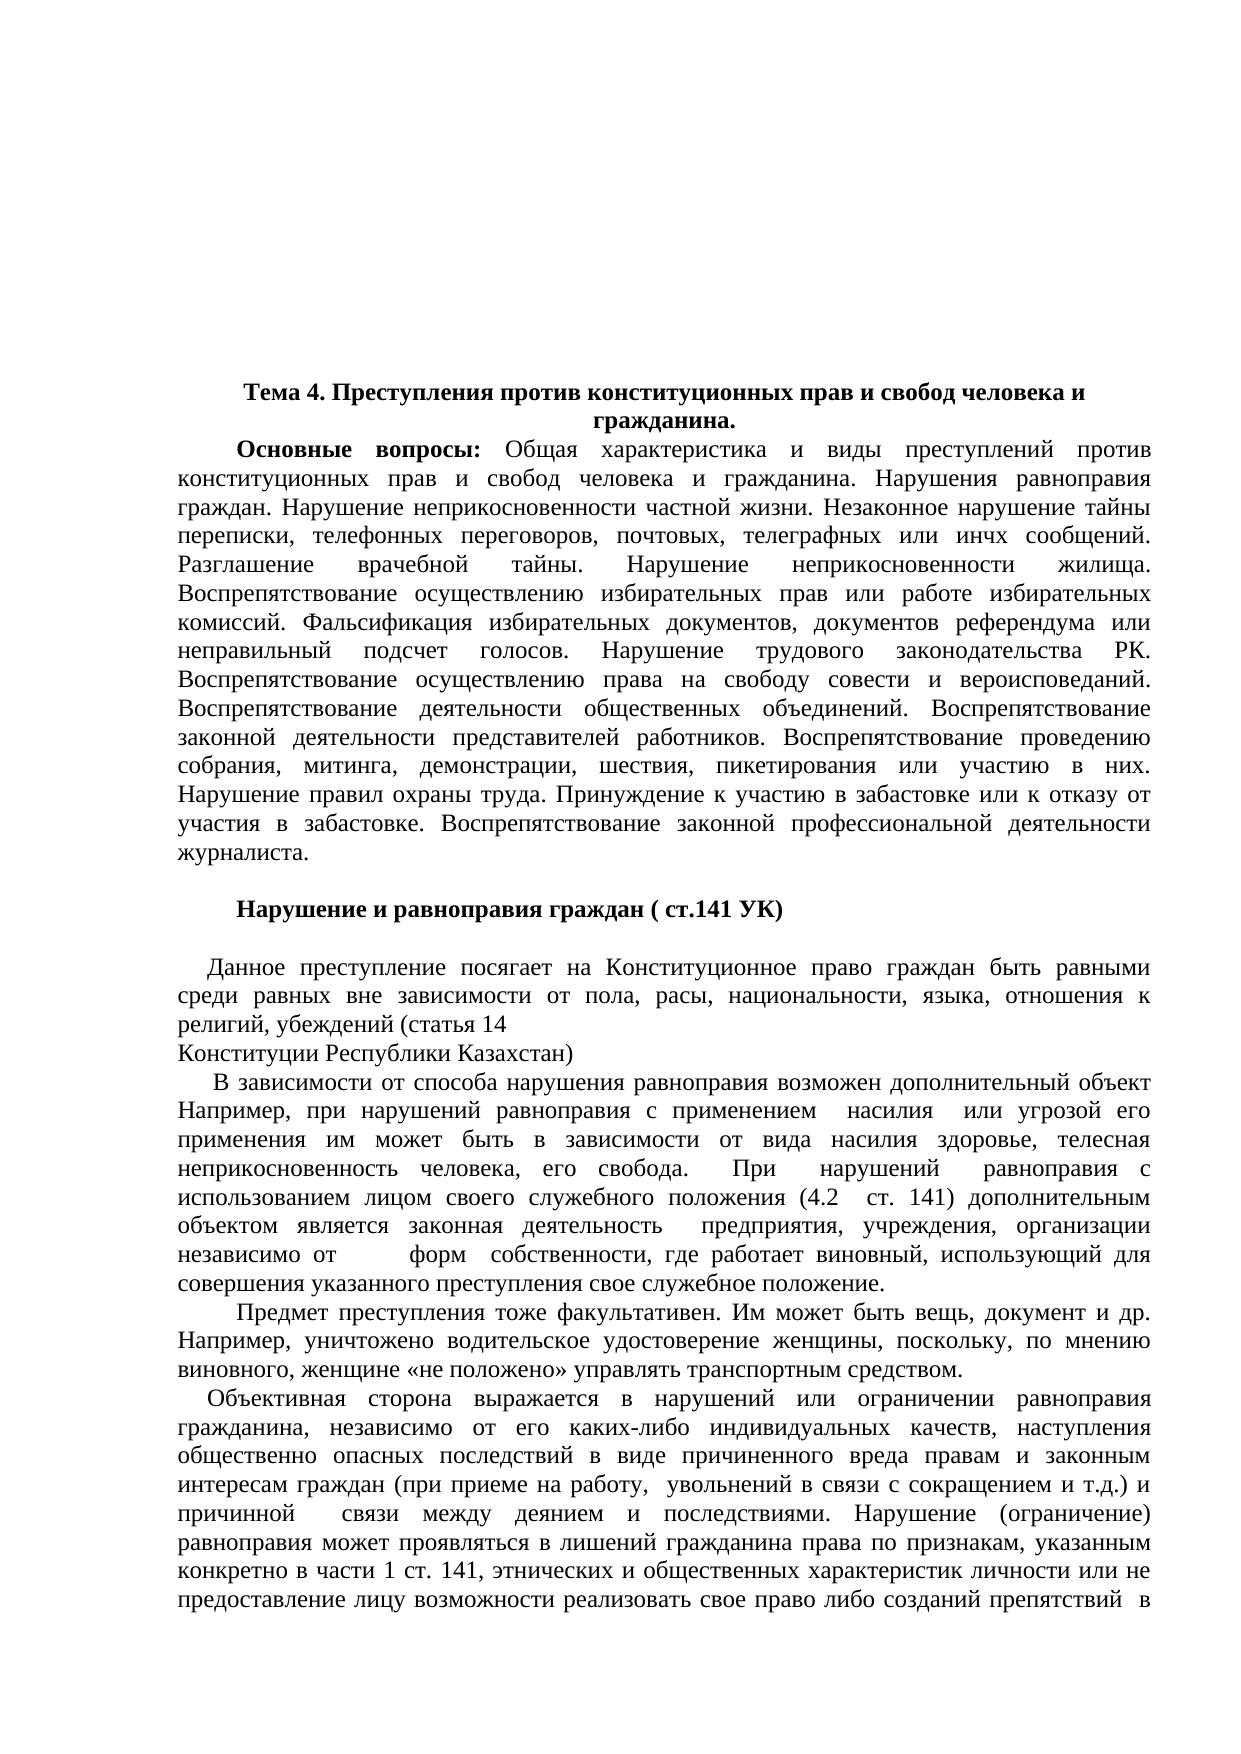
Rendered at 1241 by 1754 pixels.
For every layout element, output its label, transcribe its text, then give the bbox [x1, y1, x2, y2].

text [177, 1383, 1152, 1613]
text Данное преступление посягает на Конституционное право граждан быть равными среди равных вне зависимости от пола, расы, национальности, языка, отношения к религий, убеждений (статья 14 [177, 952, 1152, 1038]
text Тема 4. Преступления против конституционных прав и свобод человека и гражданина. [177, 377, 1152, 434]
text Основные вопросы: Общая характеристика и виды преступлений против конституционных прав и свобод человека и гражданина. Нарушения равноправия граждан. Нарушение неприкосновенности частной жизни. Незаконное нарушение тайны переписки, телефонных переговоров, почтовых, телеграфных или инчх сообщений. Разглашение врачебной тайны. Нарушение неприкосновенности жилища. Воспрепятствование осуществлению избирательных прав или работе избирательных комиссий. Фальсификация избирательных документов, документов референдума или неправильный подсчет голосов. Нарушение трудового законодательства РК. Воспрепятствование осуществлению права на свободу совести и вероисповеданий. Воспрепятствование деятельности общественных объединений. Воспрепятствование законной деятельности представителей работников. Воспрепятствование проведению собрания, митинга, демонстрации, шествия, пикетирования или участию в них. Нарушение правил охраны труда. Принуждение к участию в забастовке или к отказу от участия в забастовке. Воспрепятствование законной профессиональной деятельности журналиста. [177, 434, 1152, 866]
text Нарушение и равноправия граждан ( ст.141 УК) [177, 894, 1152, 923]
text Предмет преступления тоже факультативен. Им может быть вещь, документ и др. Например, уничтожено водительское удостоверение женщины, поскольку, по мнению виновного, женщине «не положено» управлять транспортным средством. [177, 1297, 1152, 1383]
text Конституции Республики Казахстан) [177, 1038, 1152, 1067]
text В зависимости от способа нарушения равноправия возможен дополнительный объект Например, при нарушений равноправия с применением насилия или угрозой его применения им может быть в зависимости от вида насилия здоровье, телесная неприкосновенность человека, его свобода. При нарушений равноправия с использованием лицом своего служебного положения (4.2 ст. 141) дополнительным объектом является законная деятельность предприятия, учреждения, организации независимо от форм собственности, где работает виновный, использующий для совершения указанного преступления свое служебное положение. [177, 1067, 1152, 1297]
